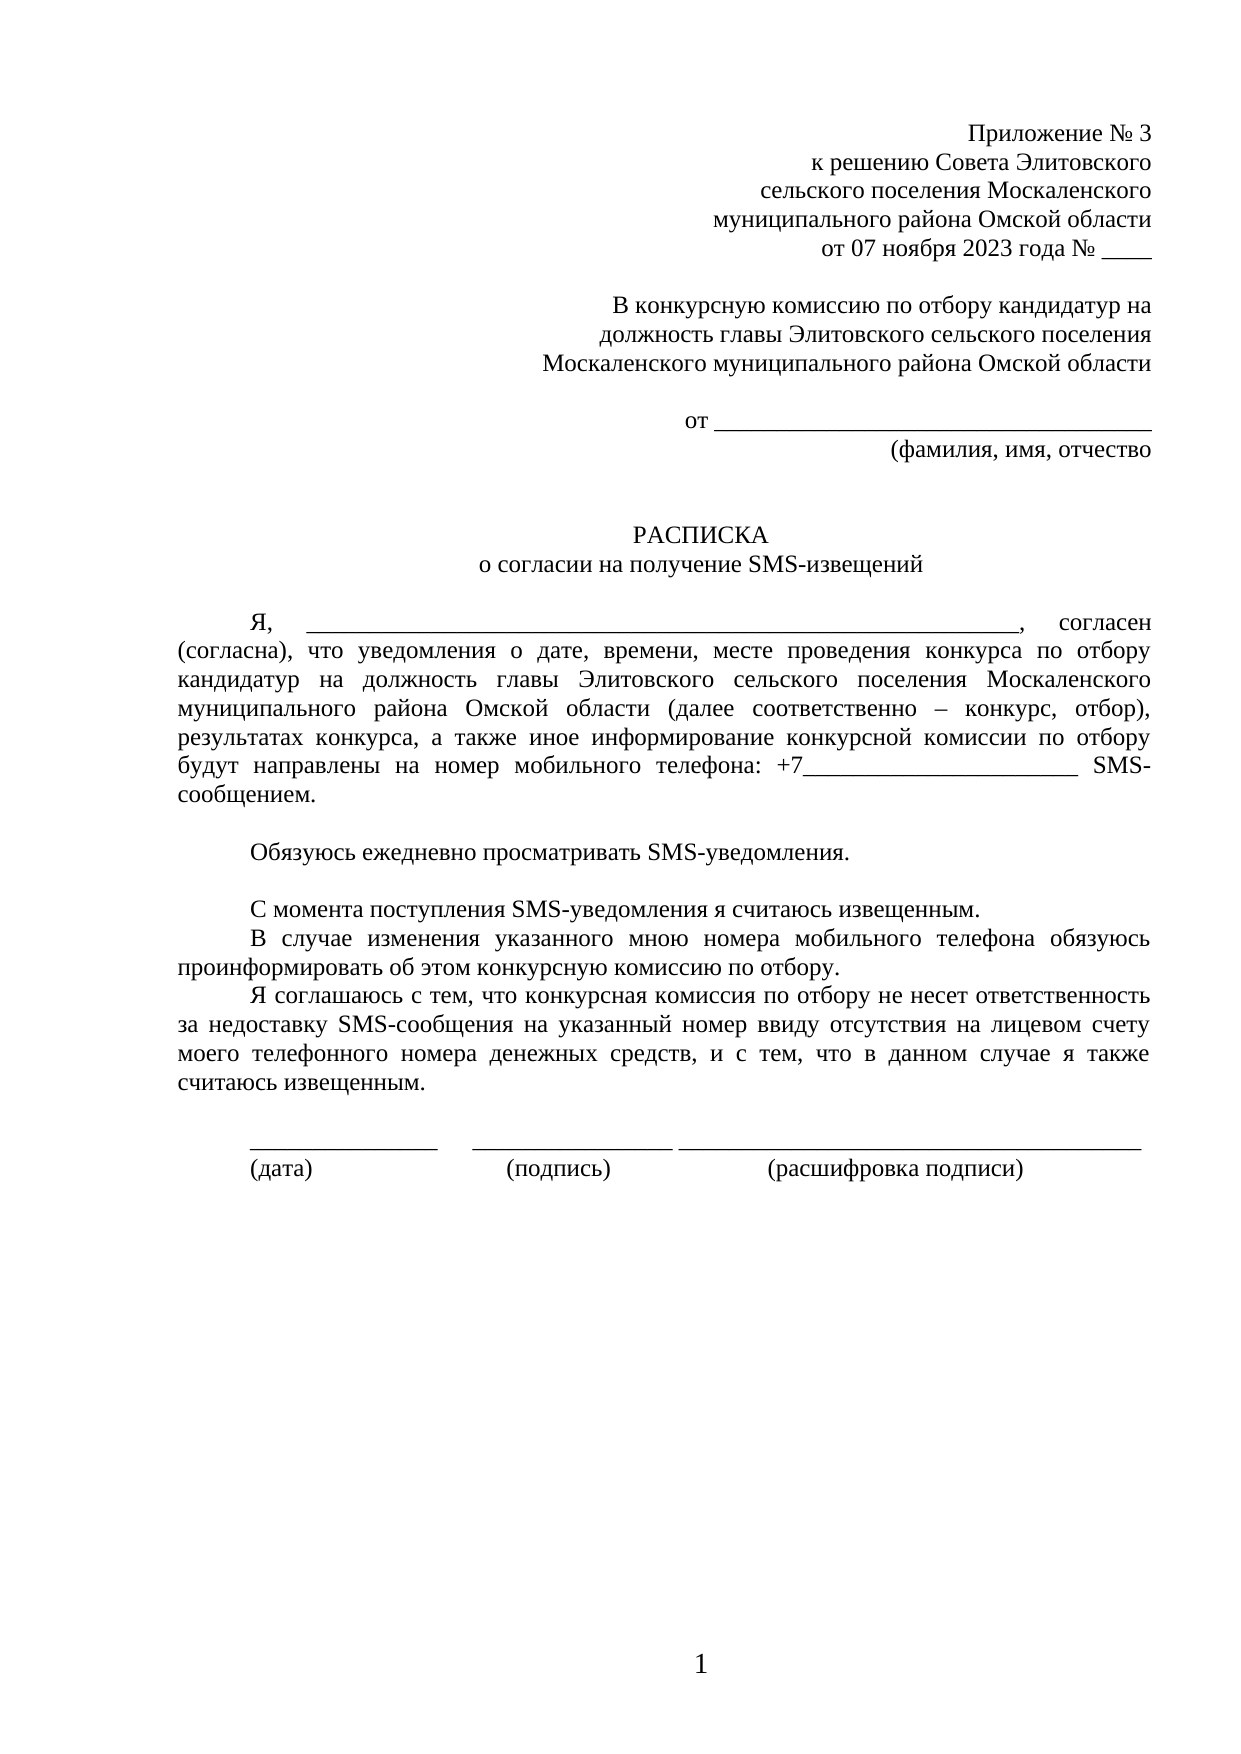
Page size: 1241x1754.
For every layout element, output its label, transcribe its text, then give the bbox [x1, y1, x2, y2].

text (фамилия, имя, отчество [472, 434, 1152, 463]
text В случае изменения указанного мною номера мобильного телефона обязуюсь проинформировать об этом конкурсную комиссию по отбору. [177, 923, 1152, 981]
text Приложение № 3 [177, 118, 1152, 147]
text _______________ ________________ _____________________________________ [177, 1124, 1152, 1153]
text (дата) (подпись) (расшифровка подписи) [177, 1153, 1152, 1182]
text муниципального района Омской области [177, 204, 1152, 233]
text от 07 ноября 2023 года № ____ [177, 233, 1152, 262]
text РАСПИСКА [177, 521, 1152, 549]
text Обязуюсь ежедневно просматривать SMS-уведомления. [177, 837, 1152, 866]
text от ___________________________________ [472, 406, 1152, 434]
text к решению Совета Элитовского [177, 147, 1152, 176]
text С момента поступления SMS-уведомления я считаюсь извещенным. [177, 894, 1152, 923]
text Я, _________________________________________________________, согласен (согласна), что уведомления о дате, времени, месте проведения конкурса по отбору кандидатур на должность главы Элитовского сельского поселения Москаленского муниципального района Омской области (далее соответственно – конкурс, отбор), результатах конкурса, а также иное информирование конкурсной комиссии по отбору будут направлены на номер мобильного телефона: +7______________________ SMS-сообщением. [177, 607, 1152, 808]
text сельского поселения Москаленского [177, 176, 1152, 204]
text о согласии на получение SMS-извещений [177, 549, 1152, 578]
text В конкурсную комиссию по отбору кандидатур на должность главы Элитовского сельского поселения Москаленского муниципального района Омской области [472, 291, 1152, 377]
text Я соглашаюсь с тем, что конкурсная комиссия по отбору не несет ответственность за недоставку SMS-сообщения на указанный номер ввиду отсутствия на лицевом счету моего телефонного номера денежных средств, и с тем, что в данном случае я также считаюсь извещенным. [177, 981, 1152, 1096]
